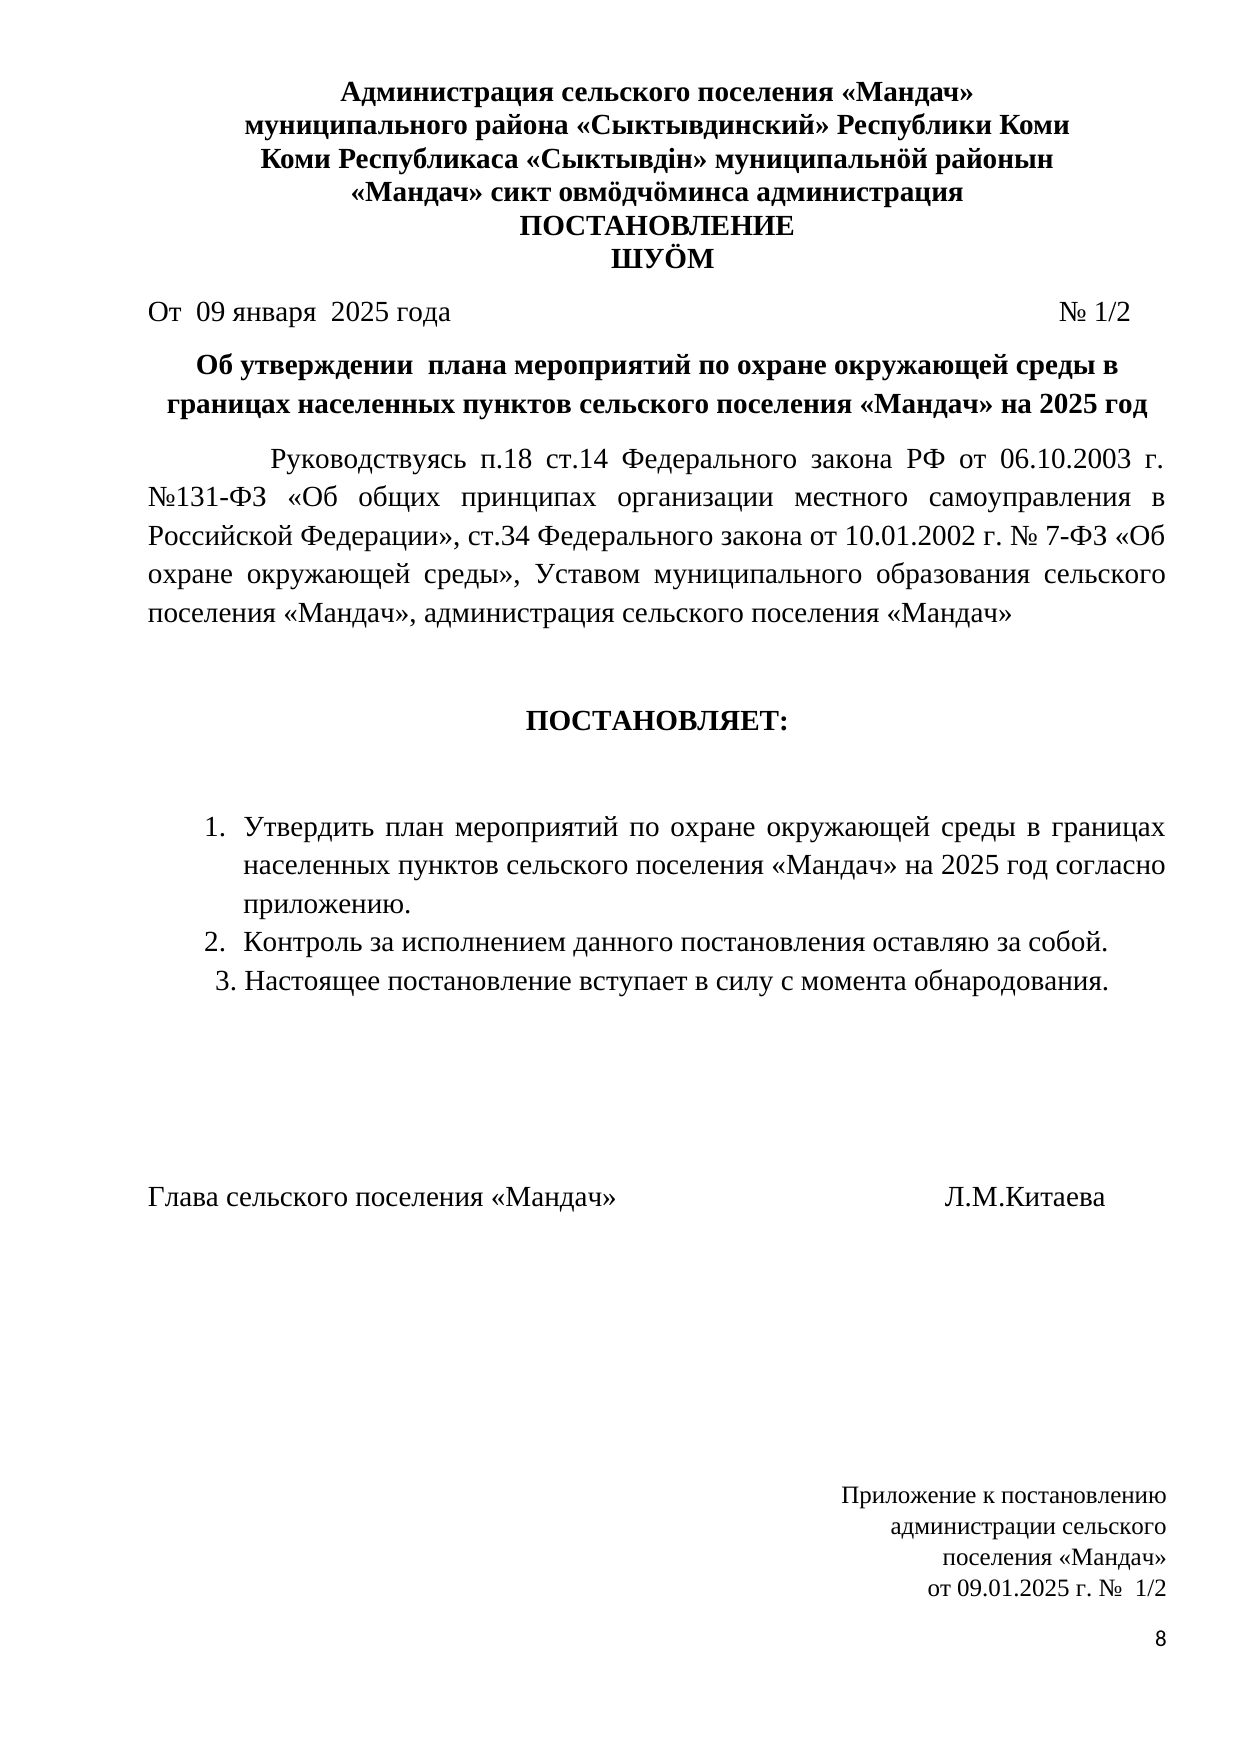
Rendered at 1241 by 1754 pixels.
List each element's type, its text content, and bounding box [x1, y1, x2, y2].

text Коми Республикаса «Сыктывдін» муниципальнӧй районын [148, 141, 1167, 174]
list Утвердить план мероприятий по охране окружающей среды в границах населенных пунктов сельского поселения «Мандач» на 2025 год согласно приложению. [204, 809, 1167, 919]
text Руководствуясь п.18 ст.14 Федерального закона РФ от 06.10.2003 г. №131-ФЗ «Об общих принципах организации местного самоуправления в Российской Федерации», ст.34 Федерального закона от 10.01.2002 г. № 7-ФЗ «Об охране окружающей среды», Уставом муниципального образования сельского поселения «Мандач», администрация сельского поселения «Мандач» [148, 441, 1167, 629]
text От 09 января 2025 года № 1/2 [148, 294, 1167, 328]
text Глава сельского поселения «Мандач» Л.М.Китаева [148, 1179, 1167, 1212]
text ШУӦМ [148, 242, 1177, 275]
text Администрация сельского поселения «Мандач» [148, 74, 1167, 107]
text Об утверждении плана мероприятий по охране окружающей среды в границах населенных пунктов сельского поселения «Мандач» на 2025 год [148, 347, 1167, 419]
text Приложение к постановлению [664, 1480, 1167, 1509]
text от 09.01.2025 г. № 1/2 [664, 1573, 1167, 1602]
text поселения «Мандач» [664, 1542, 1167, 1571]
list Контроль за исполнением данного постановления оставляю за собой. [204, 924, 1167, 958]
text 3. Настоящее постановление вступает в силу с момента обнародования. [148, 963, 1167, 996]
text «Мандач» сикт овмӧдчӧминса администрация [148, 174, 1167, 208]
text муниципального района «Сыктывдинский» Республики Коми [148, 107, 1167, 141]
text ПОСТАНОВЛЕНИЕ [148, 208, 1167, 242]
text администрации сельского [664, 1511, 1167, 1540]
text ПОСТАНОВЛЯЕТ: [148, 703, 1167, 737]
